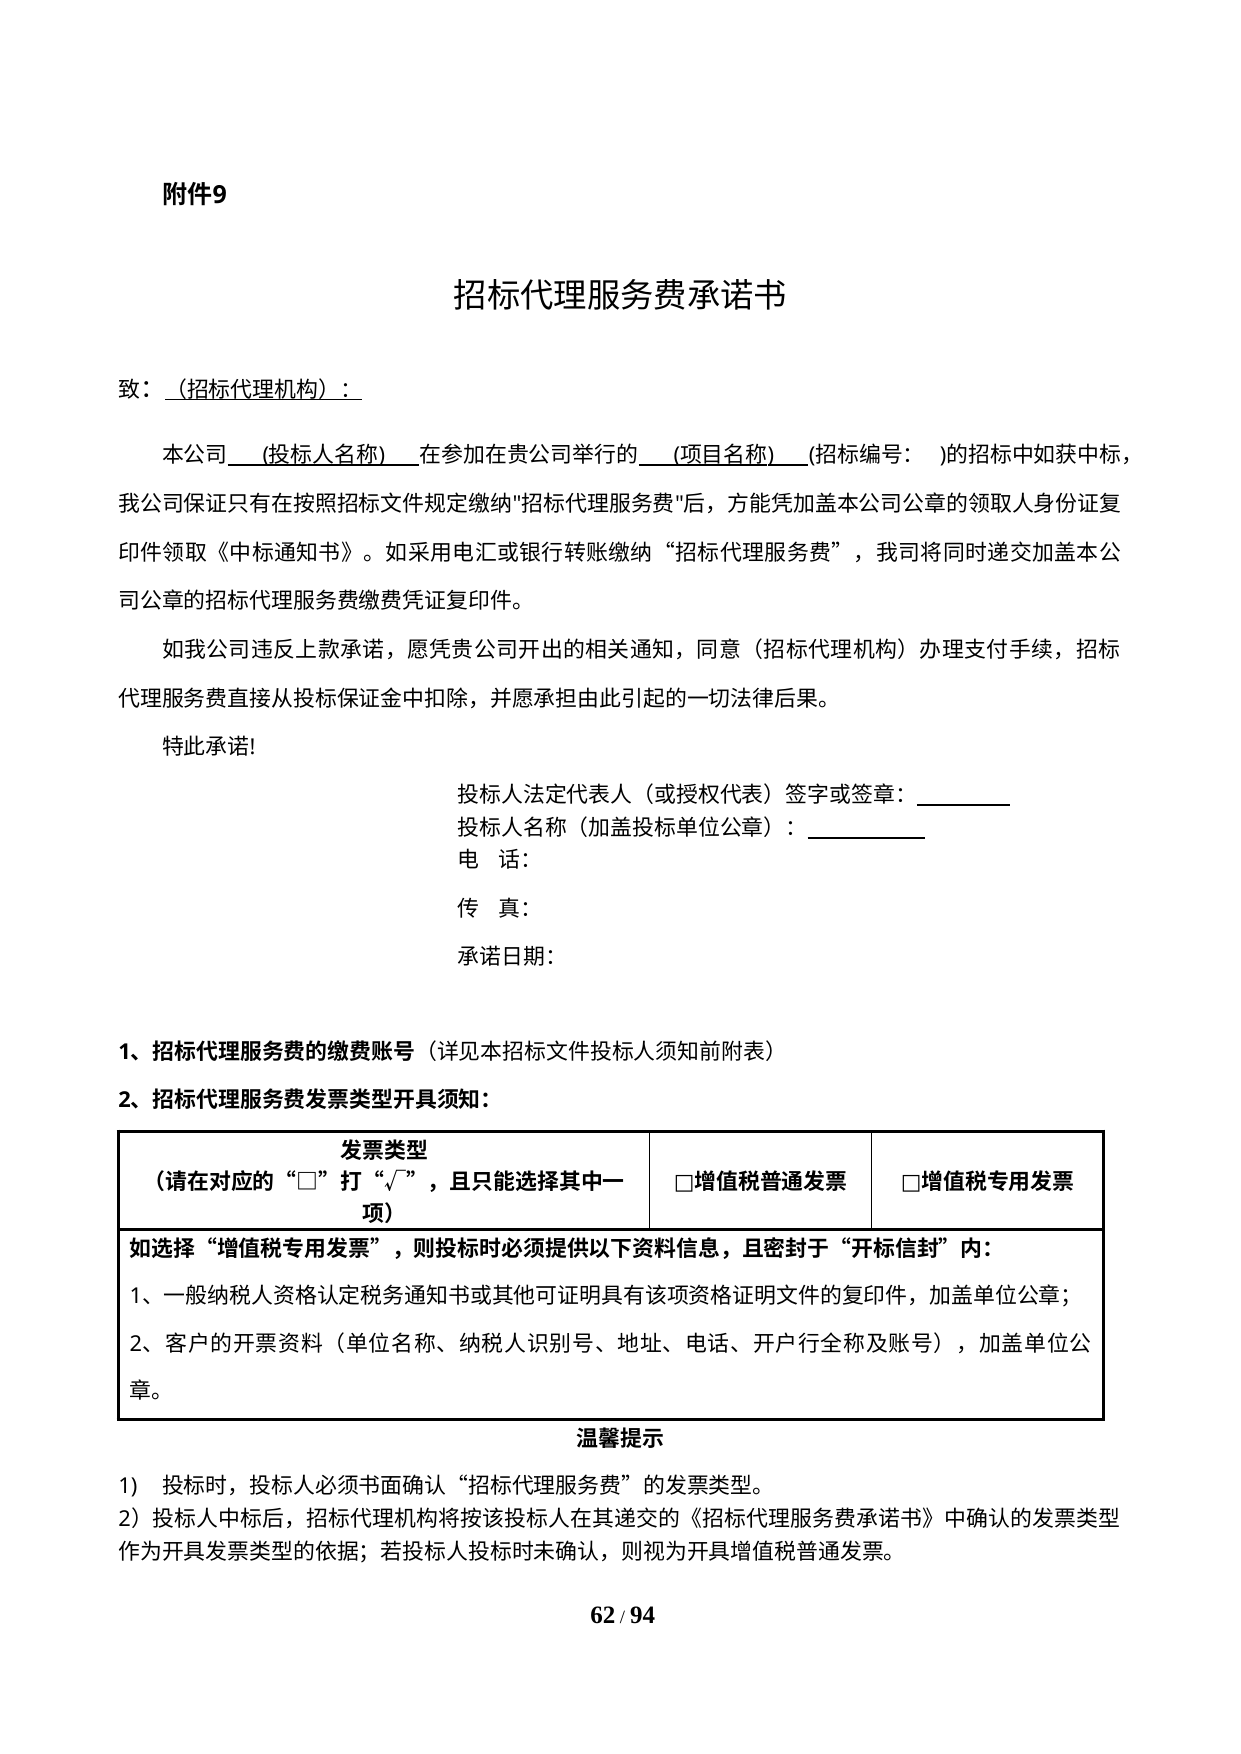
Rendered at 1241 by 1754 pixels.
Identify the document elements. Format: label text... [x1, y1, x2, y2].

table_header □增值税专用发票 [872, 1133, 1102, 1228]
text 1、招标代理服务费的缴费账号（详见本招标文件投标人须知前附表） [118, 1034, 1122, 1066]
text 致：（招标代理机构）： [118, 354, 1122, 419]
table_header 发票类型 （请在对应的“□”打“√”，且只能选择其中一项） [120, 1133, 649, 1228]
text 电 话： [118, 842, 1122, 874]
text 本公司 (投标人名称) 在参加在贵公司举行的 (项目名称) (招标编号： )的招标中如获中标，我公司保证只有在按照招标文件规定缴纳"招标代理服务费"后，方能凭加盖本公司公章的领取人身份证复印件领取《中标通知书》。如采用电汇或银行转账缴纳“招标代理服务费”，我司将同时递交加盖本公司公章的招标代理服务费缴费凭证复印件。 [118, 437, 1122, 616]
text 如我公司违反上款承诺，愿凭贵公司开出的相关通知，同意（招标代理机构）办理支付手续，招标代理服务费直接从投标保证金中扣除，并愿承担由此引起的一切法律后果。 [118, 631, 1122, 713]
list 投标时，投标人必须书面确认“招标代理服务费”的发票类型。 [118, 1468, 1122, 1501]
table_header □增值税普通发票 [650, 1133, 871, 1228]
text 特此承诺! [118, 728, 1122, 761]
subtitle 招标代理服务费承诺书 [118, 269, 1122, 317]
text 投标人名称（加盖投标单位公章）： [118, 809, 1122, 842]
text 2、招标代理服务费发票类型开具须知： [118, 1082, 1122, 1114]
text 2）投标人中标后，招标代理机构将按该投标人在其递交的《招标代理服务费承诺书》中确认的发票类型作为开具发票类型的依据；若投标人投标时未确认，则视为开具增值税普通发票。 [118, 1501, 1122, 1566]
text 传 真： [118, 890, 1122, 923]
text 承诺日期： [118, 938, 1122, 971]
table_cell 如选择“增值税专用发票”，则投标时必须提供以下资料信息，且密封于“开标信封”内： 1、一般纳税人资格认定税务通知书或其他可证明具有该项资格证明文件的复印件，加盖单位公章； 2、客户的开票资料（单位名称、纳税人识别号、地址、电话、开户行全称及账号），加盖单位公章。 [120, 1231, 1102, 1418]
text 投标人法定代表人（或授权代表）签字或签章： [118, 777, 1122, 809]
text 温馨提示 [134, 1421, 1106, 1452]
